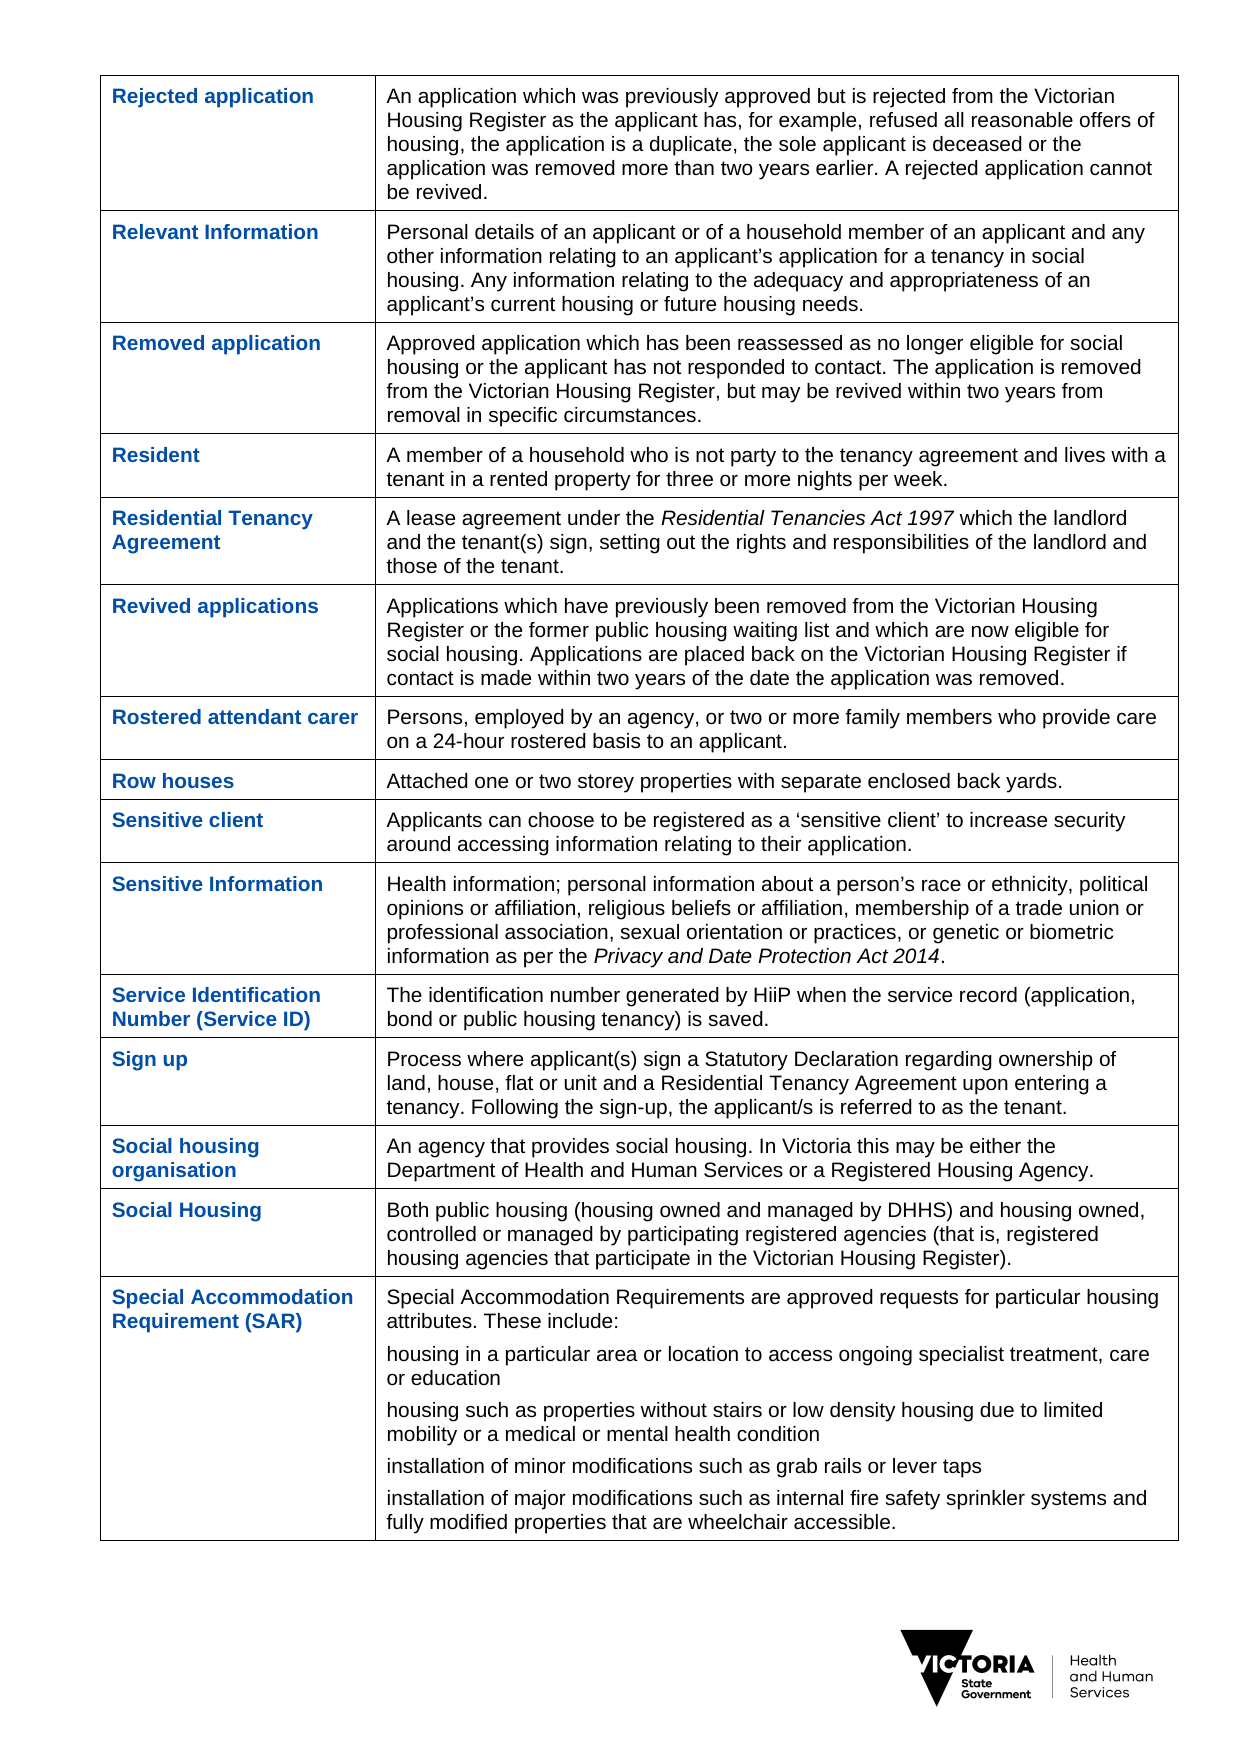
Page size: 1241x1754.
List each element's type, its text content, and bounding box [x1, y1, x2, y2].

table_cell A lease agreement under the Residential Tenancies Act 1997 which the landlord and the tenant(s) sign, setting out the rights and responsibilities of the landlord and those of the tenant. [376, 498, 1178, 584]
table_cell Special Accommodation Requirement (SAR) [101, 1277, 375, 1540]
picture [0, 1624, 1241, 1754]
table_cell Revived applications [101, 585, 375, 696]
table_cell Service Identification Number (Service ID) [101, 975, 375, 1037]
table_cell Removed application [101, 323, 375, 433]
table_cell Sensitive client [101, 800, 375, 862]
table_cell Rostered attendant carer [101, 697, 375, 759]
table_cell Social housing organisation [101, 1126, 375, 1188]
table_cell Resident [101, 434, 375, 497]
table_cell Personal details of an applicant or of a household member of an applicant and any other information relating to an applicant’s application for a tenancy in social housing. Any information relating to the adequacy and appropriateness of an applicant’s current housing or future housing needs. [376, 211, 1178, 322]
table_cell Health information; personal information about a person’s race or ethnicity, political opinions or affiliation, religious beliefs or affiliation, membership of a trade union or professional association, sexual orientation or practices, or genetic or biometric information as per the Privacy and Date Protection Act 2014. [376, 863, 1178, 974]
table_cell Rejected application [101, 76, 375, 210]
table_cell Sign up [101, 1038, 375, 1125]
table_cell Attached one or two storey properties with separate enclosed back yards. [376, 760, 1178, 799]
table_cell Relevant Information [101, 211, 375, 322]
table_cell Row houses [101, 760, 375, 799]
table_cell Residential Tenancy Agreement [101, 498, 375, 584]
table_cell Applications which have previously been removed from the Victorian Housing Register or the former public housing waiting list and which are now eligible for social housing. Applications are placed back on the Victorian Housing Register if contact is made within two years of the date the application was removed. [376, 585, 1178, 696]
table_cell Special Accommodation Requirements are approved requests for particular housing attributes. These include: housing in a particular area or location to access ongoing specialist treatment, care or education housing such as properties without stairs or low density housing due to limited mobility or a medical or mental health condition installation of minor modifications such as grab rails or lever taps installation of major modifications such as internal fire safety sprinkler systems and fully modified properties that are wheelchair accessible. [376, 1277, 1178, 1540]
table_cell Applicants can choose to be registered as a ‘sensitive client’ to increase security around accessing information relating to their application. [376, 800, 1178, 862]
table_cell An application which was previously approved but is rejected from the Victorian Housing Register as the applicant has, for example, refused all reasonable offers of housing, the application is a duplicate, the sole applicant is deceased or the application was removed more than two years earlier. A rejected application cannot be revived. [376, 76, 1178, 210]
table_cell Approved application which has been reassessed as no longer eligible for social housing or the applicant has not responded to contact. The application is removed from the Victorian Housing Register, but may be revived within two years from removal in specific circumstances. [376, 323, 1178, 433]
table_cell Sensitive Information [101, 863, 375, 974]
table_cell Both public housing (housing owned and managed by DHHS) and housing owned, controlled or managed by participating registered agencies (that is, registered housing agencies that participate in the Victorian Housing Register). [376, 1189, 1178, 1276]
table_cell Process where applicant(s) sign a Statutory Declaration regarding ownership of land, house, flat or unit and a Residential Tenancy Agreement upon entering a tenancy. Following the sign-up, the applicant/s is referred to as the tenant. [376, 1038, 1178, 1125]
table_cell An agency that provides social housing. In Victoria this may be either the Department of Health and Human Services or a Registered Housing Agency. [376, 1126, 1178, 1188]
table_cell A member of a household who is not party to the tenancy agreement and lives with a tenant in a rented property for three or more nights per week. [376, 434, 1178, 497]
table_cell The identification number generated by HiiP when the service record (application, bond or public housing tenancy) is saved. [376, 975, 1178, 1037]
table_cell Social Housing [101, 1189, 375, 1276]
table_cell Persons, employed by an agency, or two or more family members who provide care on a 24-hour rostered basis to an applicant. [376, 697, 1178, 759]
